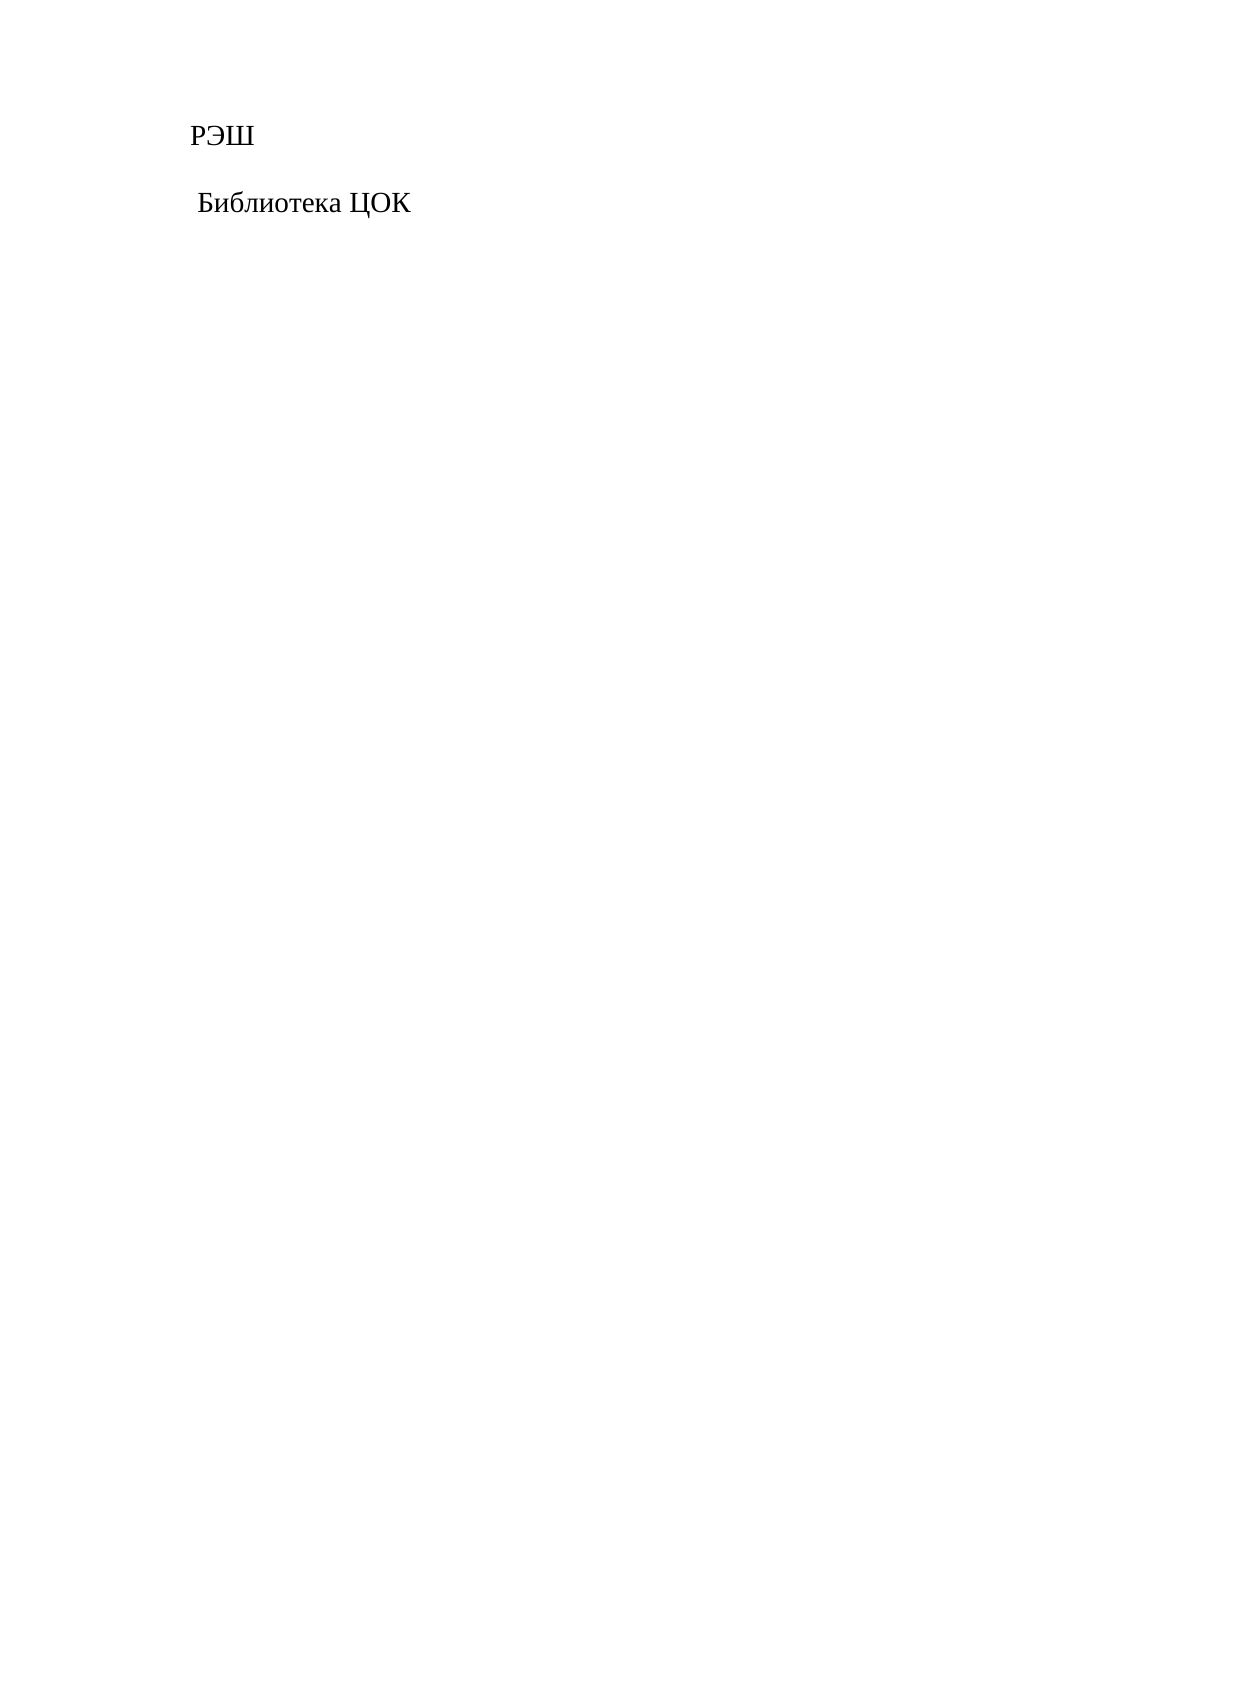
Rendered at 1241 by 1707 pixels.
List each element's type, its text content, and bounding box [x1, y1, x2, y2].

text РЭШ Библиотека ЦОК [190, 118, 1152, 219]
